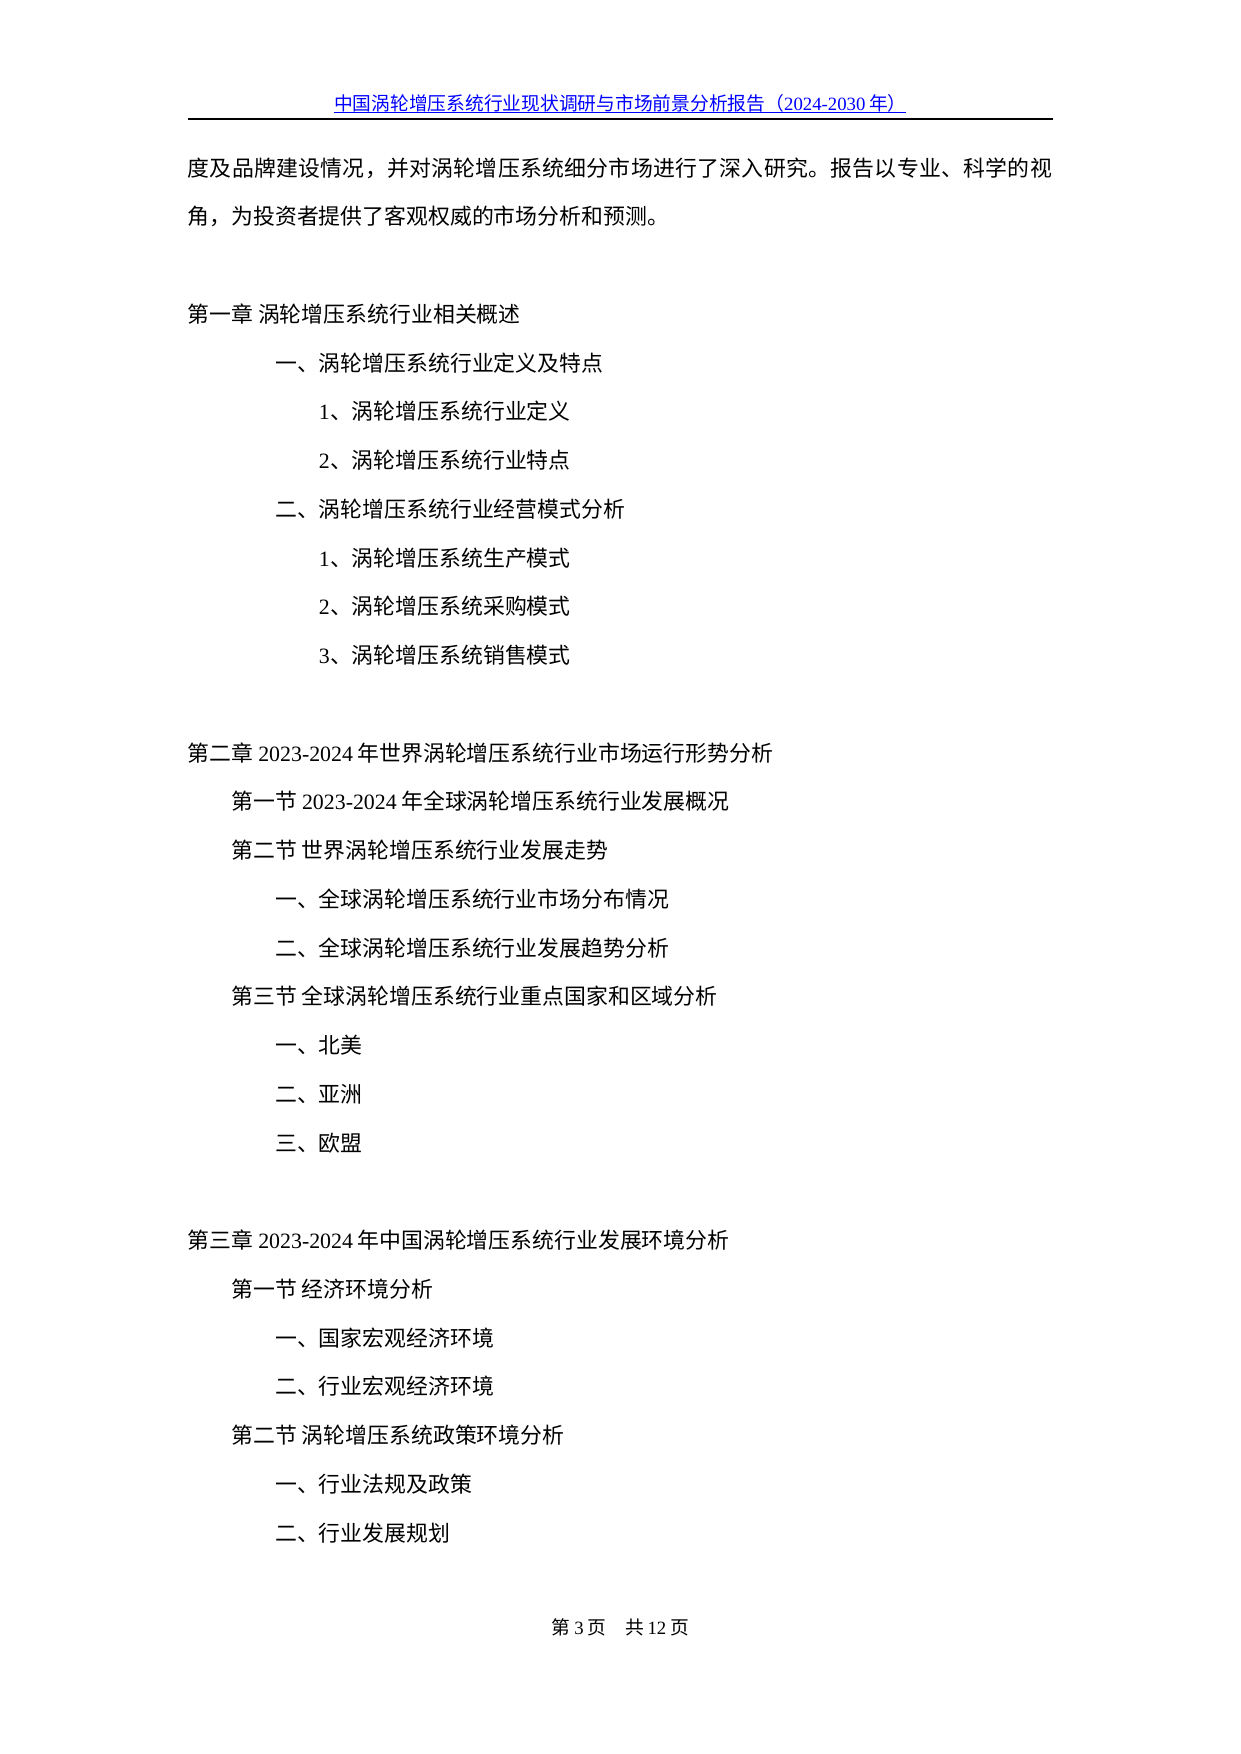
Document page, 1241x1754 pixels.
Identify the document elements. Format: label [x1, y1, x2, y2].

text [187, 150, 1053, 1548]
